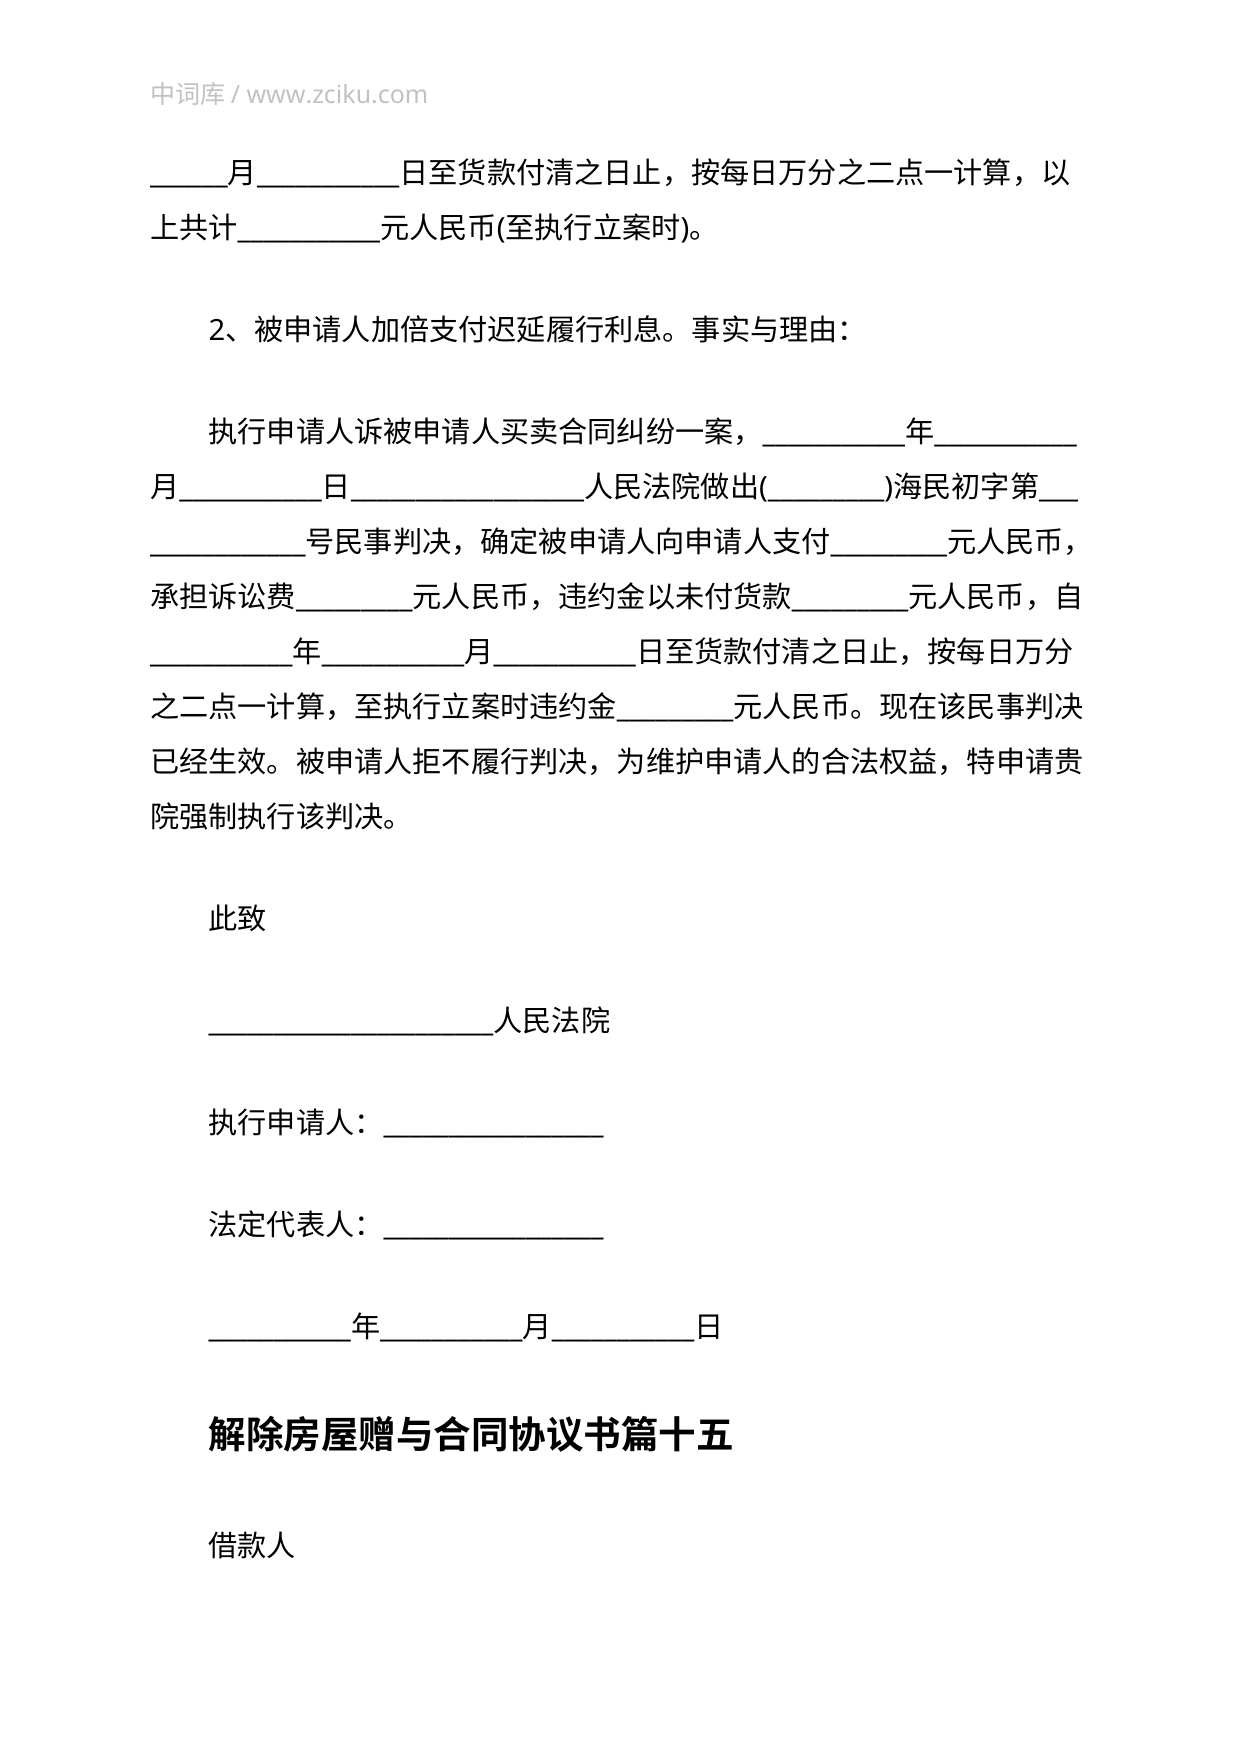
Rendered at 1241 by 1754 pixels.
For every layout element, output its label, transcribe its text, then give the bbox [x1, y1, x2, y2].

text 执行申请人诉被申请人买卖合同纠纷一案，___________年___________月___________日__________________人民法院做出(_________)海民初字第_______________号民事判决，确定被申请人向申请人支付_________元人民币，承担诉讼费_________元人民币，违约金以未付货款_________元人民币，自___________年___________月___________日至货款付清之日止，按每日万分之二点一计算，至执行立案时违约金_________元人民币。现在该民事判决已经生效。被申请人拒不履行判决，为维护申请人的合法权益，特申请贵院强制执行该判决。 [150, 409, 1090, 836]
text 法定代表人：_________________ [150, 1201, 1090, 1244]
text 解除房屋赠与合同协议书篇十五 [150, 1405, 1090, 1459]
text 执行申请人：_________________ [150, 1099, 1090, 1142]
text 此致 [150, 896, 1090, 938]
text ______________________人民法院 [150, 997, 1090, 1040]
text 借款人 [150, 1523, 1090, 1565]
text 2、被申请人加倍支付迟延履行利息。事实与理由： [150, 307, 1090, 349]
text ___________年___________月___________日 [150, 1303, 1090, 1346]
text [150, 150, 1090, 247]
